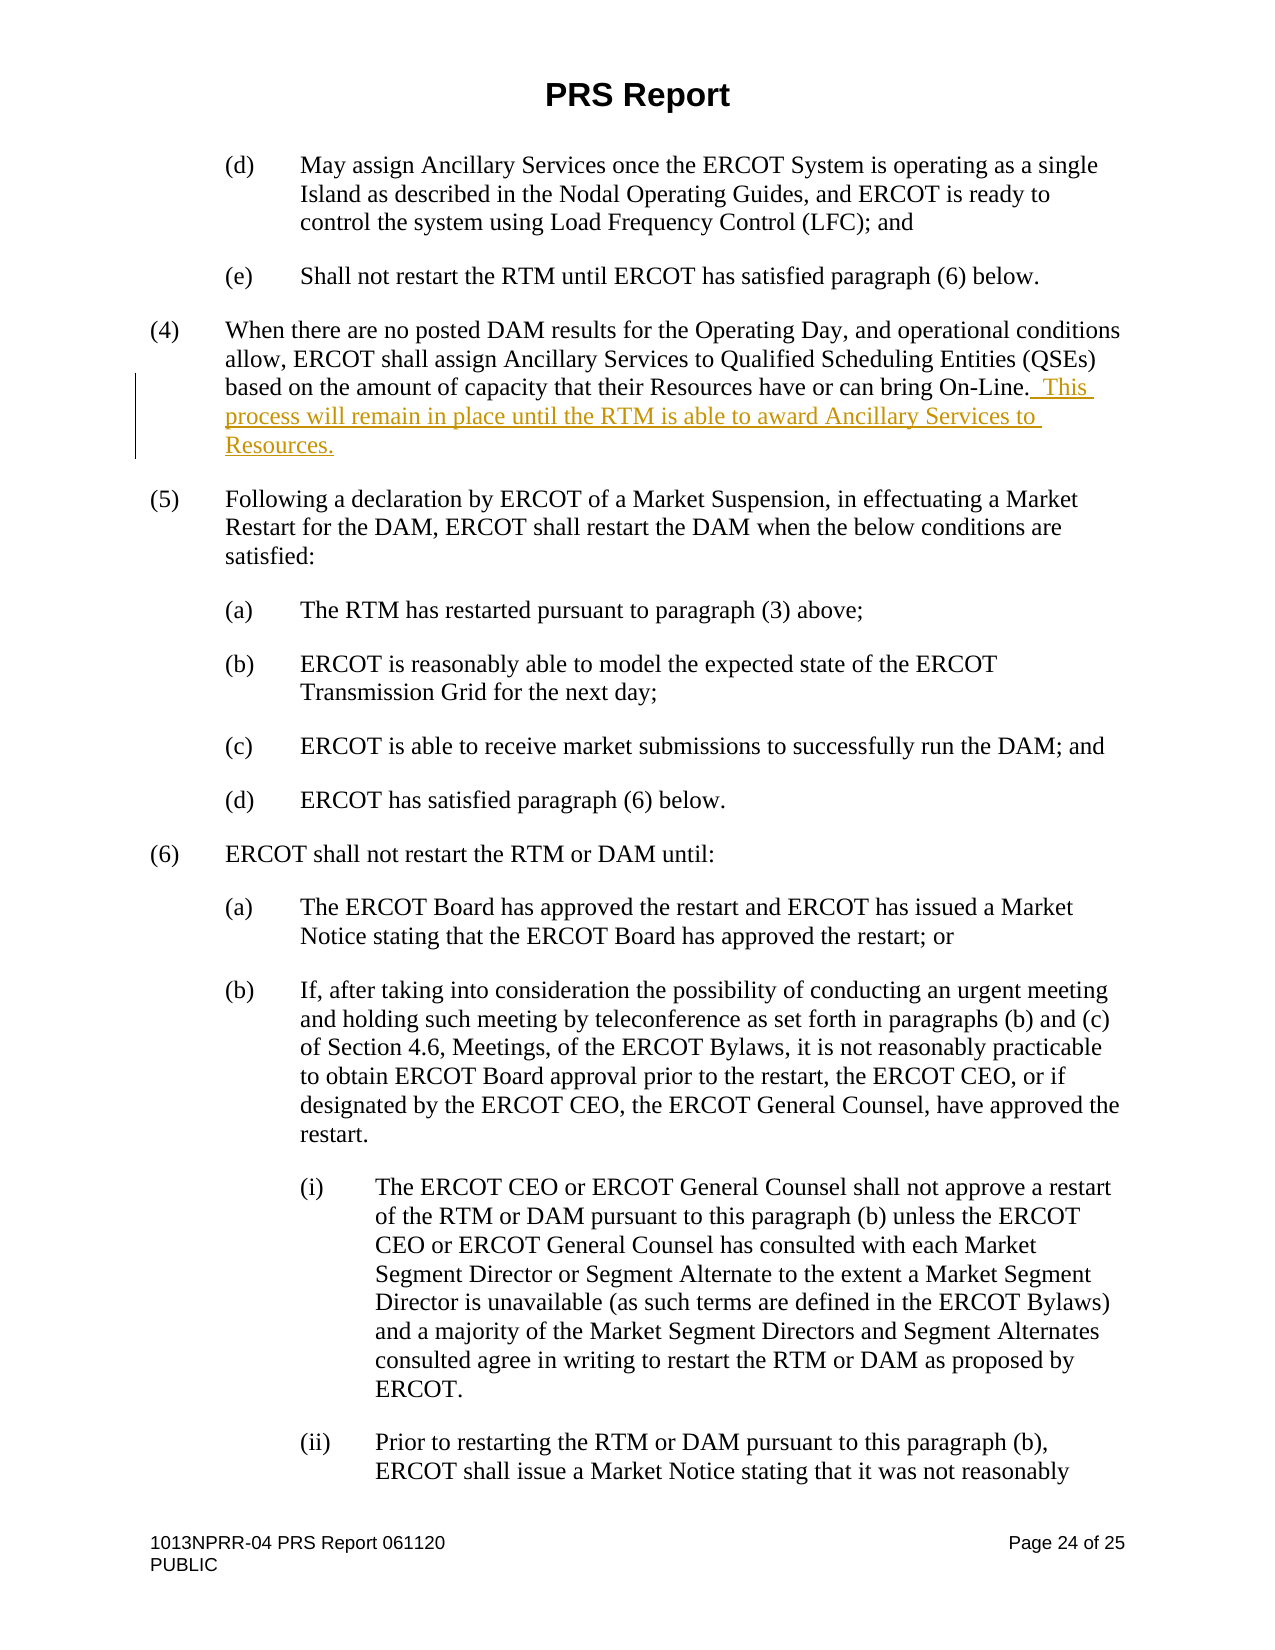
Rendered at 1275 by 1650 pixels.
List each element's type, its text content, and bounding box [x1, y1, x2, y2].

text (i) The ERCOT CEO or ERCOT General Counsel shall not approve a restart of the RTM or DAM pursuant to this paragraph (b) unless the ERCOT CEO or ERCOT General Counsel has consulted with each Market Segment Director or Segment Alternate to the extent a Market Segment Director is unavailable (as such terms are defined in the ERCOT Bylaws) and a majority of the Market Segment Directors and Segment Alternates consulted agree in writing to restart the RTM or DAM as proposed by ERCOT. [300, 1172, 1125, 1402]
text (b) ERCOT is reasonably able to model the expected state of the ERCOT Transmission Grid for the next day; [225, 649, 1125, 706]
text (4) When there are no posted DAM results for the Operating Day, and operational conditions allow, ERCOT shall assign Ancillary Services to Qualified Scheduling Entities (QSEs) based on the amount of capacity that their Resources have or can bring On-Line. [150, 315, 1125, 459]
text (d) ERCOT has satisfied paragraph (6) below. [225, 785, 1125, 814]
text (a) The RTM has restarted pursuant to paragraph (3) above; [225, 595, 1125, 624]
text (5) Following a declaration by ERCOT of a Market Suspension, in effectuating a Market Restart for the DAM, ERCOT shall restart the DAM when the below conditions are satisfied: [150, 484, 1125, 570]
text (b) If, after taking into consideration the possibility of conducting an urgent meeting and holding such meeting by teleconference as set forth in paragraphs (b) and (c) of Section 4.6, Meetings, of the ERCOT Bylaws, it is not reasonably practicable to obtain ERCOT Board approval prior to the restart, the ERCOT CEO, or if designated by the ERCOT CEO, the ERCOT General Counsel, have approved the restart. [225, 975, 1125, 1147]
text (6) ERCOT shall not restart the RTM or DAM until: [150, 839, 1125, 867]
text (c) ERCOT is able to receive market submissions to successfully run the DAM; and [225, 731, 1125, 760]
text (a) The ERCOT Board has approved the restart and ERCOT has issued a Market Notice stating that the ERCOT Board has approved the restart; or [225, 892, 1125, 950]
text (e) Shall not restart the RTM until ERCOT has satisfied paragraph (6) below. [225, 261, 1125, 290]
text (d) May assign Ancillary Services once the ERCOT System is operating as a single Island as described in the Nodal Operating Guides, and ERCOT is ready to control the system using Load Frequency Control (LFC); and [225, 150, 1125, 236]
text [300, 1427, 1125, 1485]
